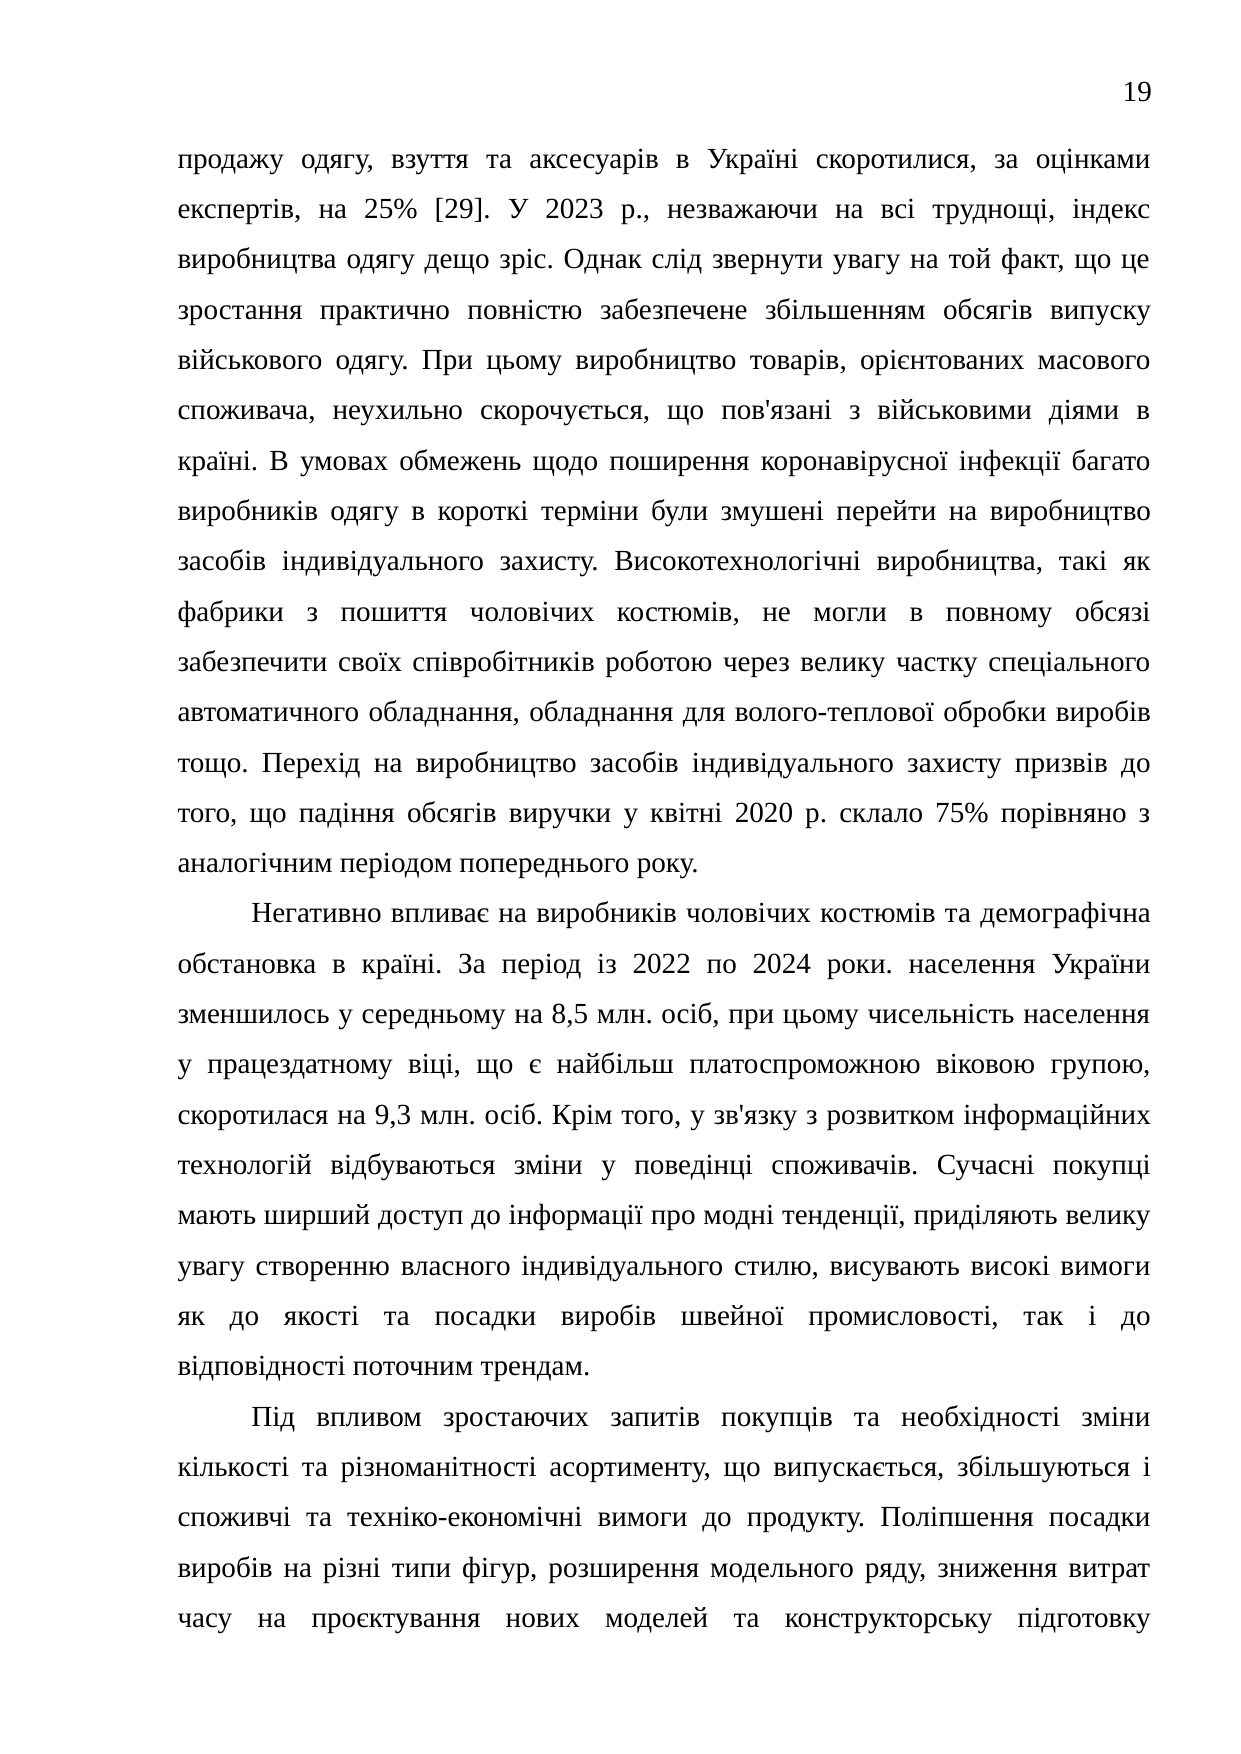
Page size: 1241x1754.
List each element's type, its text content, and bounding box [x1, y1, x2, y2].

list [177, 141, 1152, 879]
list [177, 1399, 1152, 1633]
list Негативно впливає на виробників чоловічих костюмів та демографічна обстановка в країні. За період із 2022 по 2024 роки. населення України зменшилось у середньому на 8,5 млн. осіб, при цьому чисельність населення у працездатному віці, що є найбільш платоспроможною віковою групою, скоротилася на 9,3 млн. осіб. Крім того, у зв'язку з розвитком інформаційних технологій відбуваються зміни у поведінці споживачів. Сучасні покупці мають ширший доступ до інформації про модні тенденції, приділяють велику увагу створенню власного індивідуального стилю, висувають високі вимоги як до якості та посадки виробів швейної промисловості, так і до відповідності поточним трендам. [177, 896, 1152, 1382]
